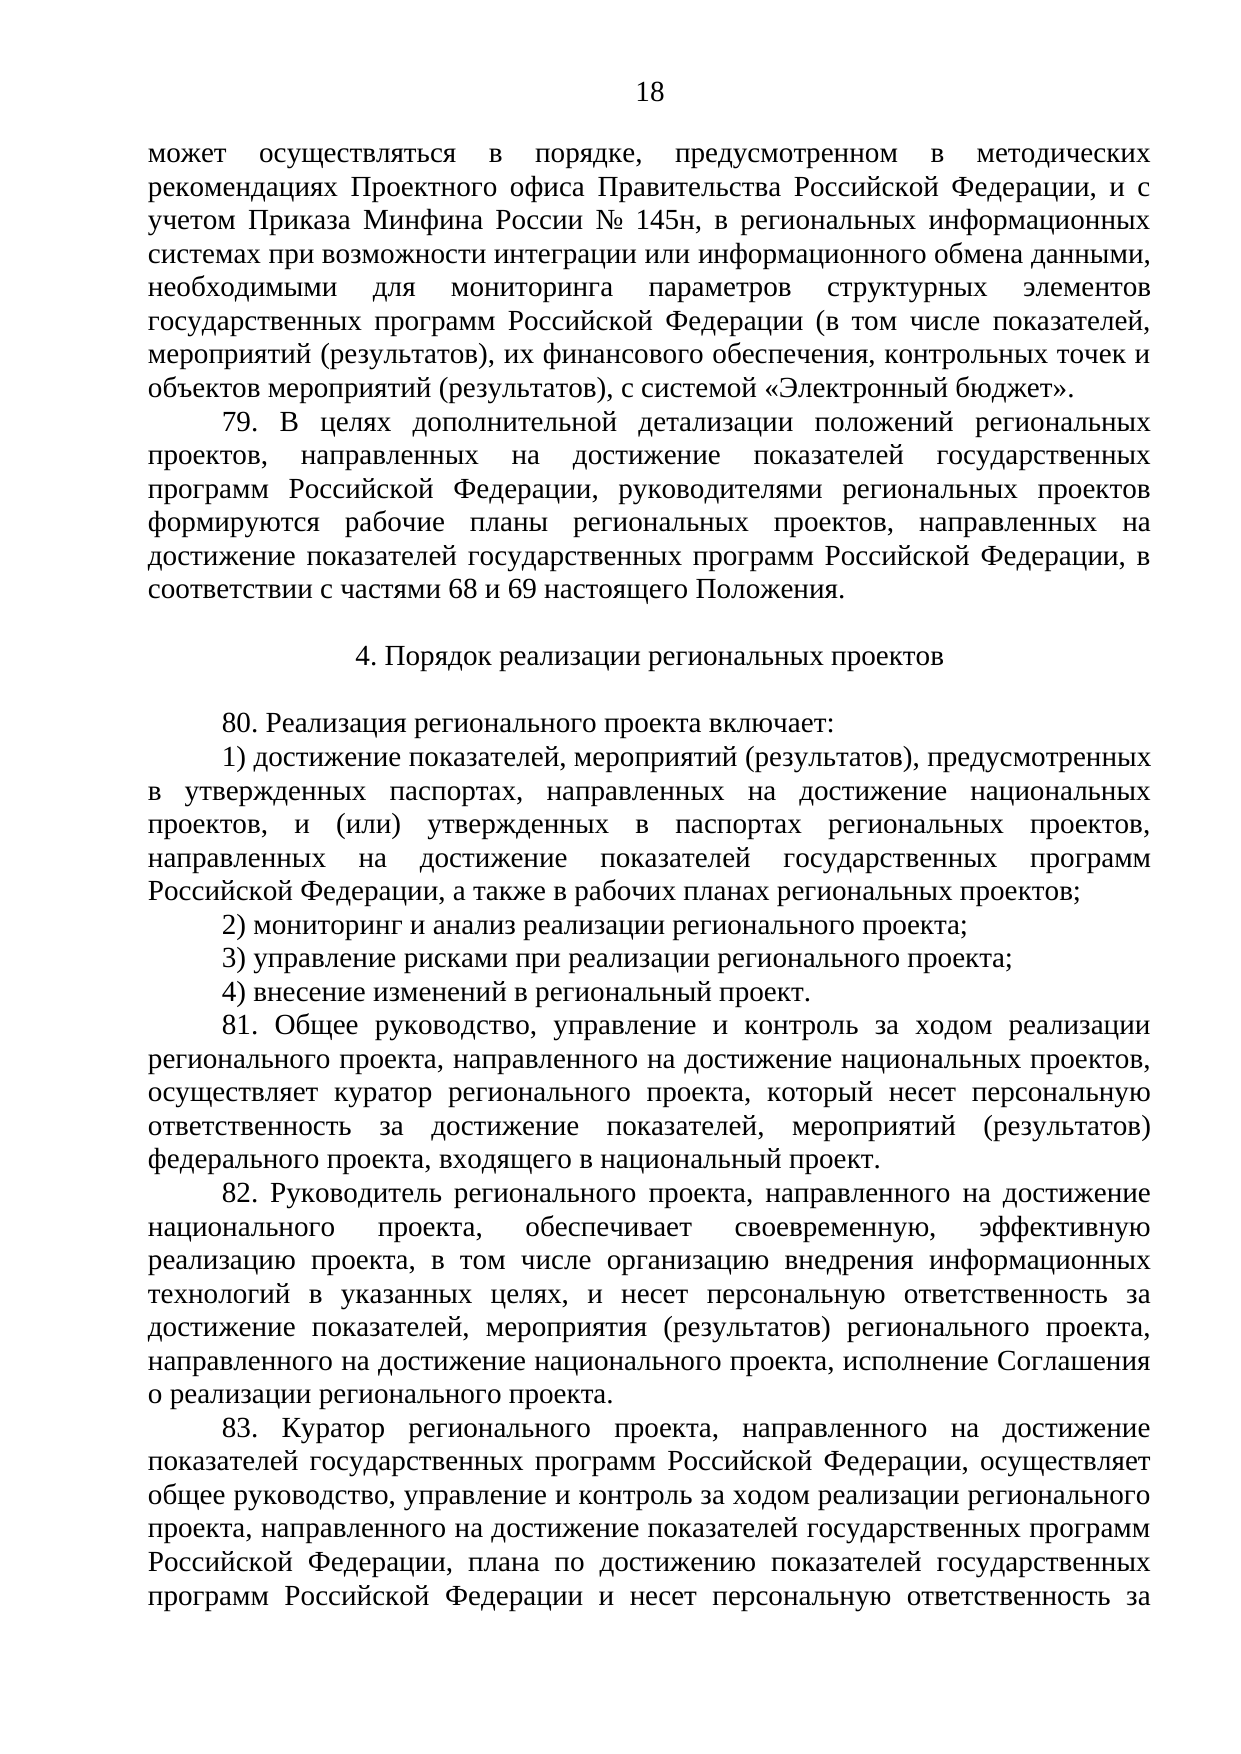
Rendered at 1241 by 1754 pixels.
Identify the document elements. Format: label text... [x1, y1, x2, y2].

text 4) внесение изменений в региональный проект. [148, 974, 1152, 1007]
text 4. Порядок реализации региональных проектов [148, 638, 1152, 672]
text 1) достижение показателей, мероприятий (результатов), предусмотренных в утвержденных паспортах, направленных на достижение национальных проектов, и (или) утвержденных в паспортах региональных проектов, направленных на достижение показателей государственных программ Российской Федерации, а также в рабочих планах региональных проектов; [148, 739, 1152, 907]
text 2) мониторинг и анализ реализации регионального проекта; [148, 907, 1152, 940]
text 80. Реализация регионального проекта включает: [148, 706, 1152, 739]
text 82. Руководитель регионального проекта, направленного на достижение национального проекта, обеспечивает своевременную, эффективную реализацию проекта, в том числе организацию внедрения информационных технологий в указанных целях, и несет персональную ответственность за достижение показателей, мероприятия (результатов) регионального проекта, направленного на достижение национального проекта, исполнение Соглашения о реализации регионального проекта. [148, 1175, 1152, 1410]
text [148, 135, 1152, 404]
text 81. Общее руководство, управление и контроль за ходом реализации регионального проекта, направленного на достижение национальных проектов, осуществляет куратор регионального проекта, который несет персональную ответственность за достижение показателей, мероприятий (результатов) федерального проекта, входящего в национальный проект. [148, 1007, 1152, 1175]
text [148, 1410, 1152, 1611]
text 79. В целях дополнительной детализации положений региональных проектов, направленных на достижение показателей государственных программ Российской Федерации, руководителями региональных проектов формируются рабочие планы региональных проектов, направленных на достижение показателей государственных программ Российской Федерации, в соответствии с частями 68 и 69 настоящего Положения. [148, 404, 1152, 605]
text 3) управление рисками при реализации регионального проекта; [148, 940, 1152, 974]
